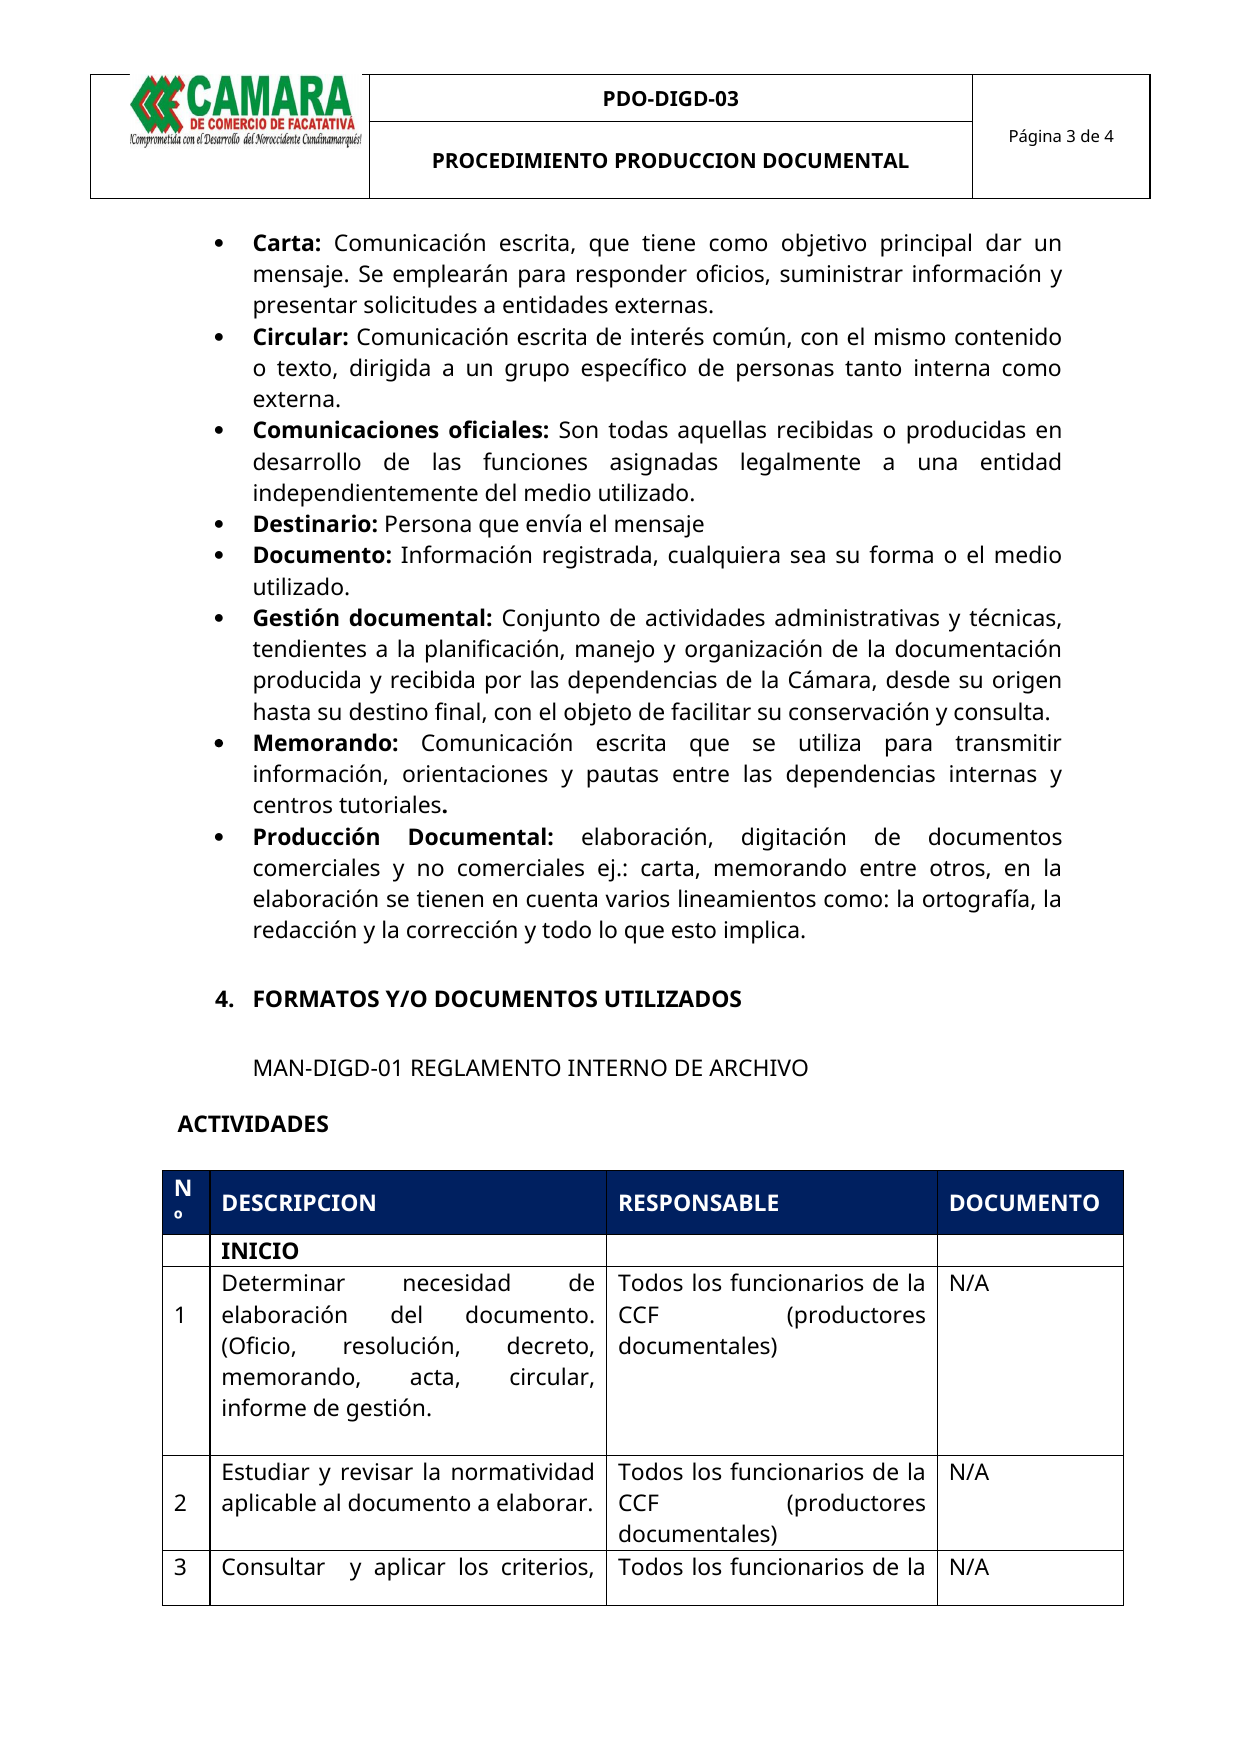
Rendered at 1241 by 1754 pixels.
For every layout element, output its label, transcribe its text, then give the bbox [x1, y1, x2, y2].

table_cell [607, 1235, 937, 1266]
table_cell Todos los funcionarios de la CCF (productores documentales) [607, 1456, 937, 1549]
table_cell Todos los funcionarios de la CCF (productores documentales) [607, 1267, 937, 1455]
table_cell 3 [163, 1551, 209, 1605]
table_cell N/A [938, 1267, 1123, 1455]
table_cell INICIO [211, 1235, 606, 1266]
list Documento: Información registrada, cualquiera sea su forma o el medio utilizado. [215, 539, 1063, 602]
table_header DESCRIPCION [211, 1171, 606, 1234]
list FORMATOS Y/O DOCUMENTOS UTILIZADOS [215, 983, 1063, 1014]
table_cell [163, 1235, 209, 1266]
table_cell 1 [163, 1267, 209, 1455]
table_header RESPONSABLE [607, 1171, 937, 1234]
list Gestión documental: Conjunto de actividades administrativas y técnicas, tendientes a la planificación, manejo y organización de la documentación producida y recibida por las dependencias de la Cámara, desde su origen hasta su destino final, con el objeto de facilitar su conservación y consulta. [215, 602, 1063, 727]
text MAN-DIGD-01 REGLAMENTO INTERNO DE ARCHIVO [252, 1052, 1063, 1083]
table_cell 2 [163, 1456, 209, 1549]
table_cell Todos los funcionarios de la CCF (productores documentales) [607, 1551, 937, 1605]
list Comunicaciones oficiales: Son todas aquellas recibidas o producidas en desarrollo de las funciones asignadas legalmente a una entidad independientemente del medio utilizado. [215, 414, 1063, 508]
table_header Nº [163, 1171, 209, 1234]
picture [129, 74, 362, 149]
list Destinario: Persona que envía el mensaje [215, 508, 1063, 539]
table_cell N/A [938, 1551, 1123, 1605]
table_cell Determinar necesidad de elaboración del documento. (Oficio, resolución, decreto, memorando, acta, circular, informe de gestión. [211, 1267, 606, 1455]
list Producción Documental: elaboración, digitación de documentos comerciales y no comerciales ej.: carta, memorando entre otros, en la elaboración se tienen en cuenta varios lineamientos como: la ortografía, la redacción y la corrección y todo lo que esto implica. [215, 820, 1063, 945]
table_cell Consultar y aplicar los criterios, parámetros y estándares aplicables a la producción Documental. [211, 1551, 606, 1605]
table_cell Estudiar y revisar la normatividad aplicable al documento a elaborar. [211, 1456, 606, 1549]
list Circular: Comunicación escrita de interés común, con el mismo contenido o texto, dirigida a un grupo específico de personas tanto interna como externa. [215, 320, 1063, 414]
list Carta: Comunicación escrita, que tiene como objetivo principal dar un mensaje. Se emplearán para responder oficios, suministrar información y presentar solicitudes a entidades externas. [215, 227, 1063, 320]
table_header DOCUMENTO [938, 1171, 1123, 1234]
list Memorando: Comunicación escrita que se utiliza para transmitir información, orientaciones y pautas entre las dependencias internas y centros tutoriales. [215, 727, 1063, 820]
text ACTIVIDADES [177, 1108, 1063, 1139]
table_cell [938, 1235, 1123, 1266]
table_cell N/A [938, 1456, 1123, 1549]
